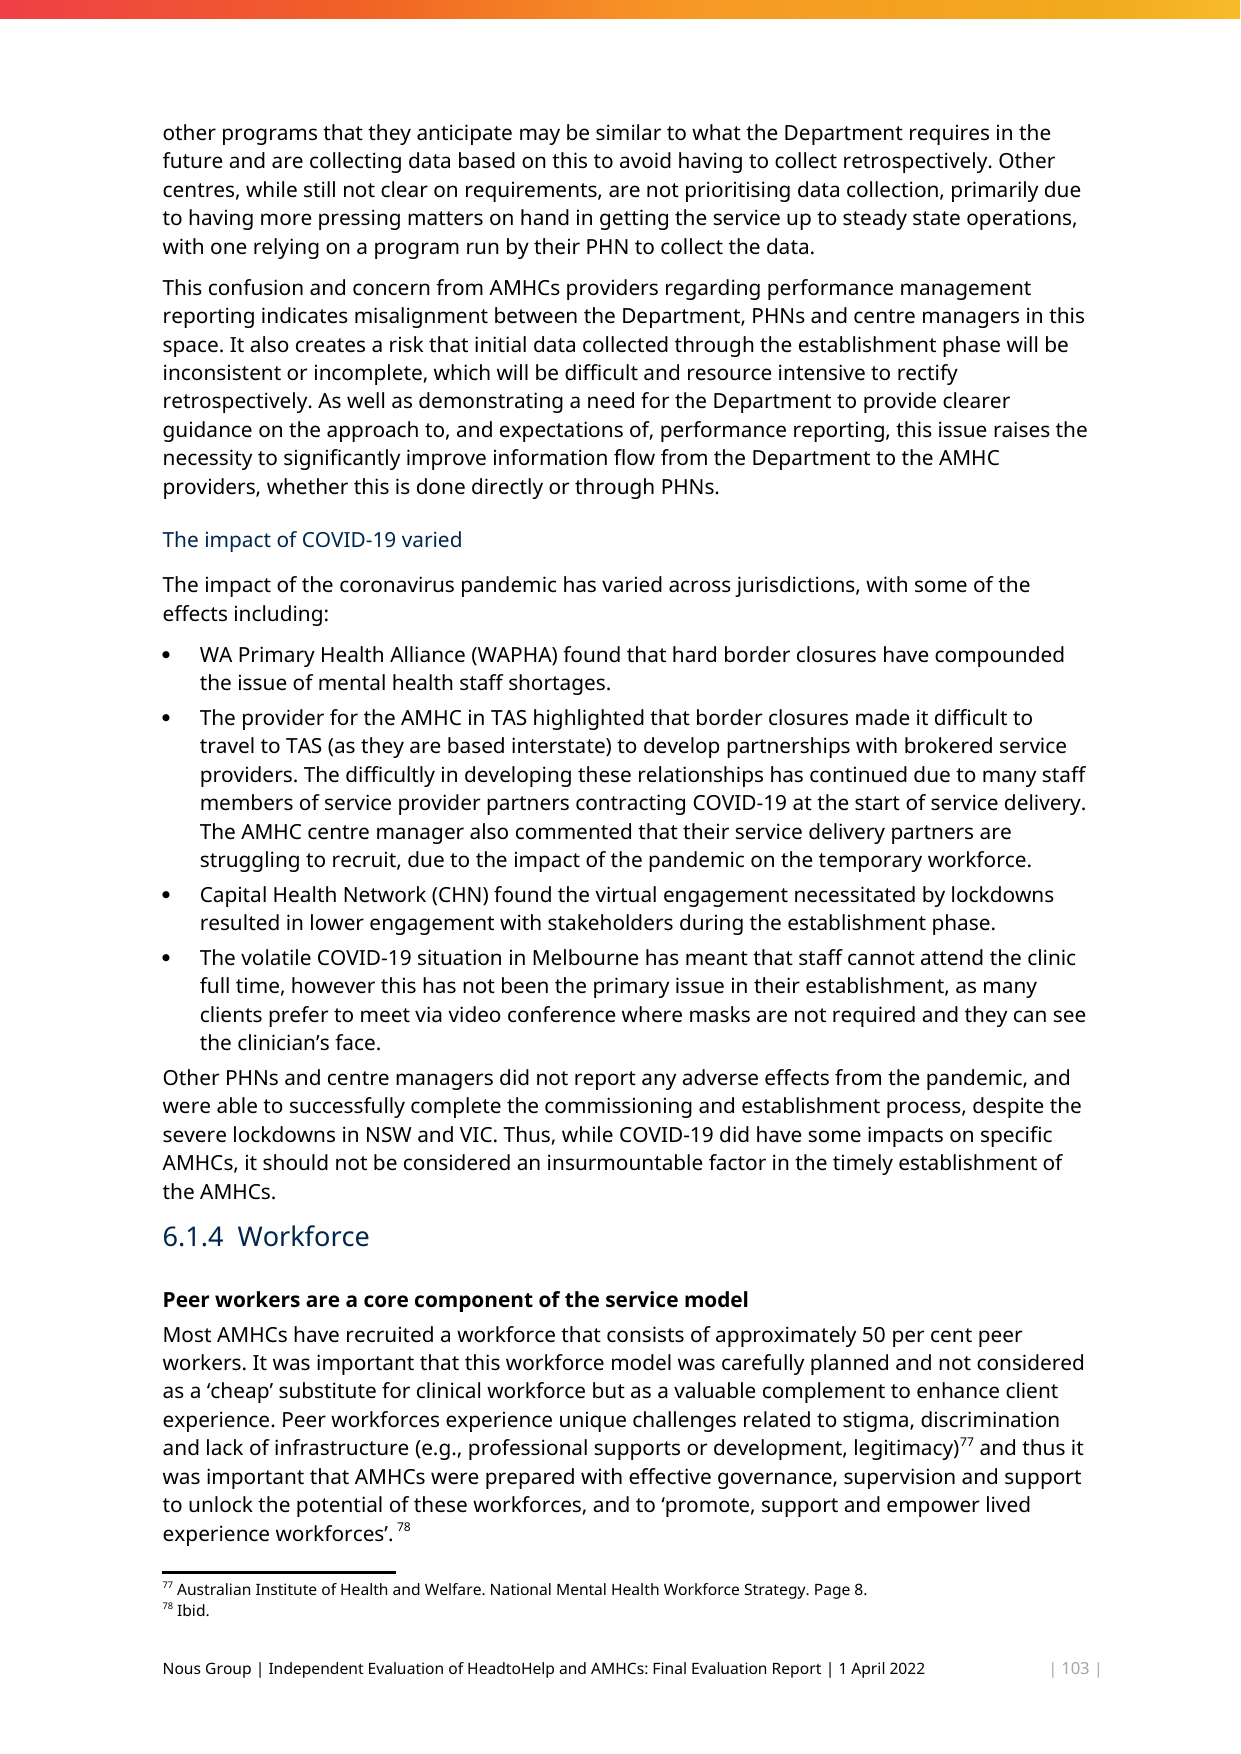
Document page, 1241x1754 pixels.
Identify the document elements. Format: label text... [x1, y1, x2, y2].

subtitle Workforce [162, 1218, 1092, 1254]
text The impact of the coronavirus pandemic has varied across jurisdictions, with some of the effects including: [162, 571, 1092, 627]
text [162, 118, 1092, 260]
subtitle The impact of COVID-19 varied [162, 525, 1092, 554]
list WA Primary Health Alliance (WAPHA) found that hard border closures have compounded the issue of mental health staff shortages. [162, 640, 1092, 697]
text This confusion and concern from AMHCs providers regarding performance management reporting indicates misalignment between the Department, PHNs and centre managers in this space. It also creates a risk that initial data collected through the establishment phase will be inconsistent or incomplete, which will be difficult and resource intensive to rectify retrospectively. As well as demonstrating a need for the Department to provide clearer guidance on the approach to, and expectations of, performance reporting, this issue raises the necessity to significantly improve information flow from the Department to the AMHC providers, whether this is done directly or through PHNs. [162, 273, 1092, 500]
picture [0, 0, 1241, 19]
text Other PHNs and centre managers did not report any adverse effects from the pandemic, and were able to successfully complete the commissioning and establishment process, despite the severe lockdowns in NSW and VIC. Thus, while COVID-19 did have some impacts on specific AMHCs, it should not be considered an insurmountable factor in the timely establishment of the AMHCs. [162, 1063, 1092, 1205]
list Capital Health Network (CHN) found the virtual engagement necessitated by lockdowns resulted in lower engagement with stakeholders during the establishment phase. [162, 880, 1092, 937]
text Most AMHCs have recruited a workforce that consists of approximately 50 per cent peer workers. It was important that this workforce model was carefully planned and not considered as a ‘cheap’ substitute for clinical workforce but as a valuable complement to enhance client experience. Peer workforces experience unique challenges related to stigma, discrimination and lack of infrastructure (e.g., professional supports or development, legitimacy) and thus it was important that AMHCs were prepared with effective governance, supervision and support to unlock the potential of these workforces, and to ‘promote, support and empower lived experience workforces’. [162, 1320, 1092, 1547]
list The provider for the AMHC in TAS highlighted that border closures made it difficult to travel to TAS (as they are based interstate) to develop partnerships with brokered service providers. The difficultly in developing these relationships has continued due to many staff members of service provider partners contracting COVID-19 at the start of service delivery. The AMHC centre manager also commented that their service delivery partners are struggling to recruit, due to the impact of the pandemic on the temporary workforce. [162, 703, 1092, 874]
subtitle Peer workers are a core component of the service model [162, 1285, 1092, 1313]
list The volatile COVID-19 situation in Melbourne has meant that staff cannot attend the clinic full time, however this has not been the primary issue in their establishment, as many clients prefer to meet via video conference where masks are not required and they can see the clinician’s face. [162, 943, 1092, 1057]
